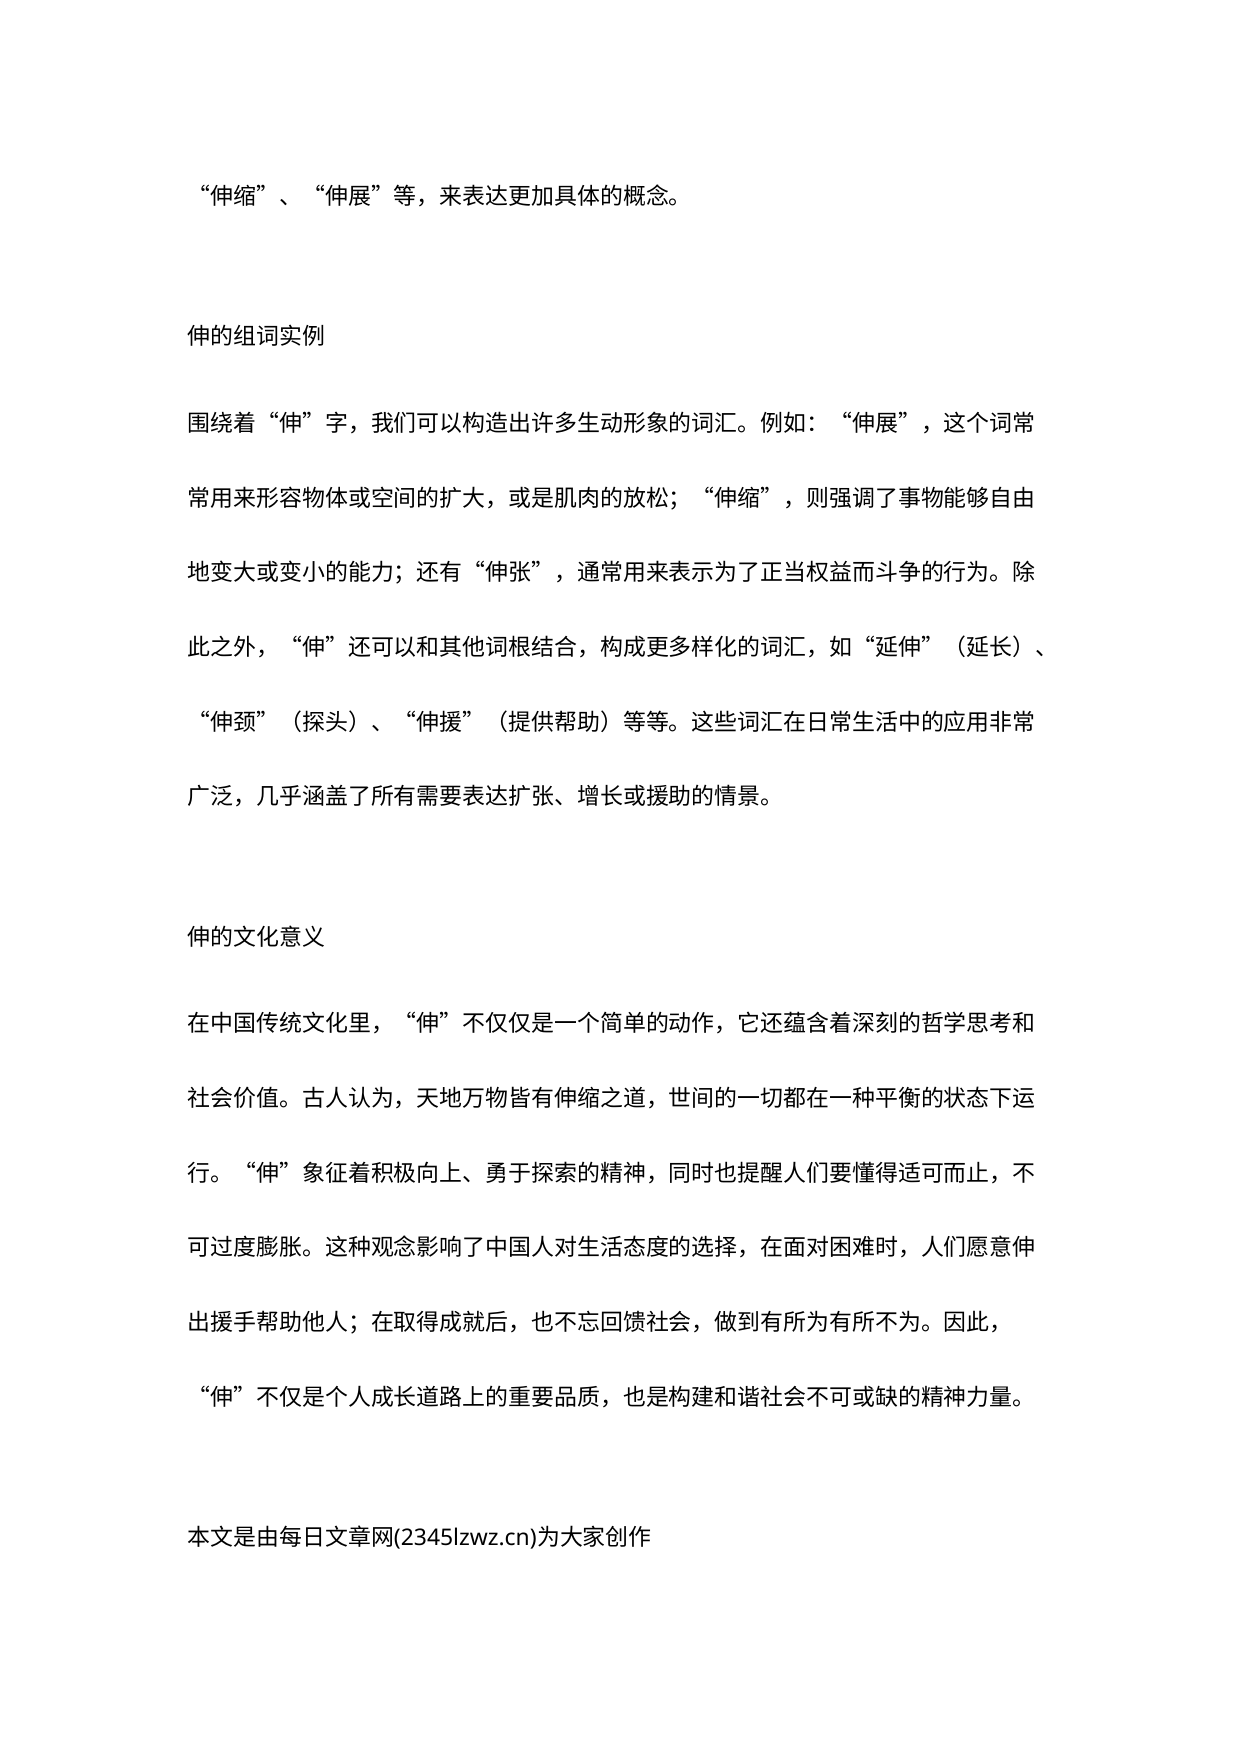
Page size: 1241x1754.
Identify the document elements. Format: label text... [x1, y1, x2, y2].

text 本文是由每日文章网(2345lzwz.cn)为大家创作 [187, 1503, 1053, 1568]
text 伸的文化意义 [187, 903, 1053, 968]
text 伸的组词实例 [187, 302, 1053, 367]
text 在中国传统文化里，“伸”不仅仅是一个简单的动作，它还蕴含着深刻的哲学思考和社会价值。古人认为，天地万物皆有伸缩之道，世间的一切都在一种平衡的状态下运行。“伸”象征着积极向上、勇于探索的精神，同时也提醒人们要懂得适可而止，不可过度膨胀。这种观念影响了中国人对生活态度的选择，在面对困难时，人们愿意伸出援手帮助他人；在取得成就后，也不忘回馈社会，做到有所为有所不为。因此，“伸”不仅是个人成长道路上的重要品质，也是构建和谐社会不可或缺的精神力量。 [187, 989, 1053, 1428]
text 围绕着“伸”字，我们可以构造出许多生动形象的词汇。例如：“伸展”，这个词常常用来形容物体或空间的扩大，或是肌肉的放松；“伸缩”，则强调了事物能够自由地变大或变小的能力；还有“伸张”，通常用来表示为了正当权益而斗争的行为。除此之外，“伸”还可以和其他词根结合，构成更多样化的词汇，如“延伸”（延长）、“伸颈”（探头）、“伸援”（提供帮助）等等。这些词汇在日常生活中的应用非常广泛，几乎涵盖了所有需要表达扩张、增长或援助的情景。 [187, 389, 1053, 827]
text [187, 162, 1053, 227]
